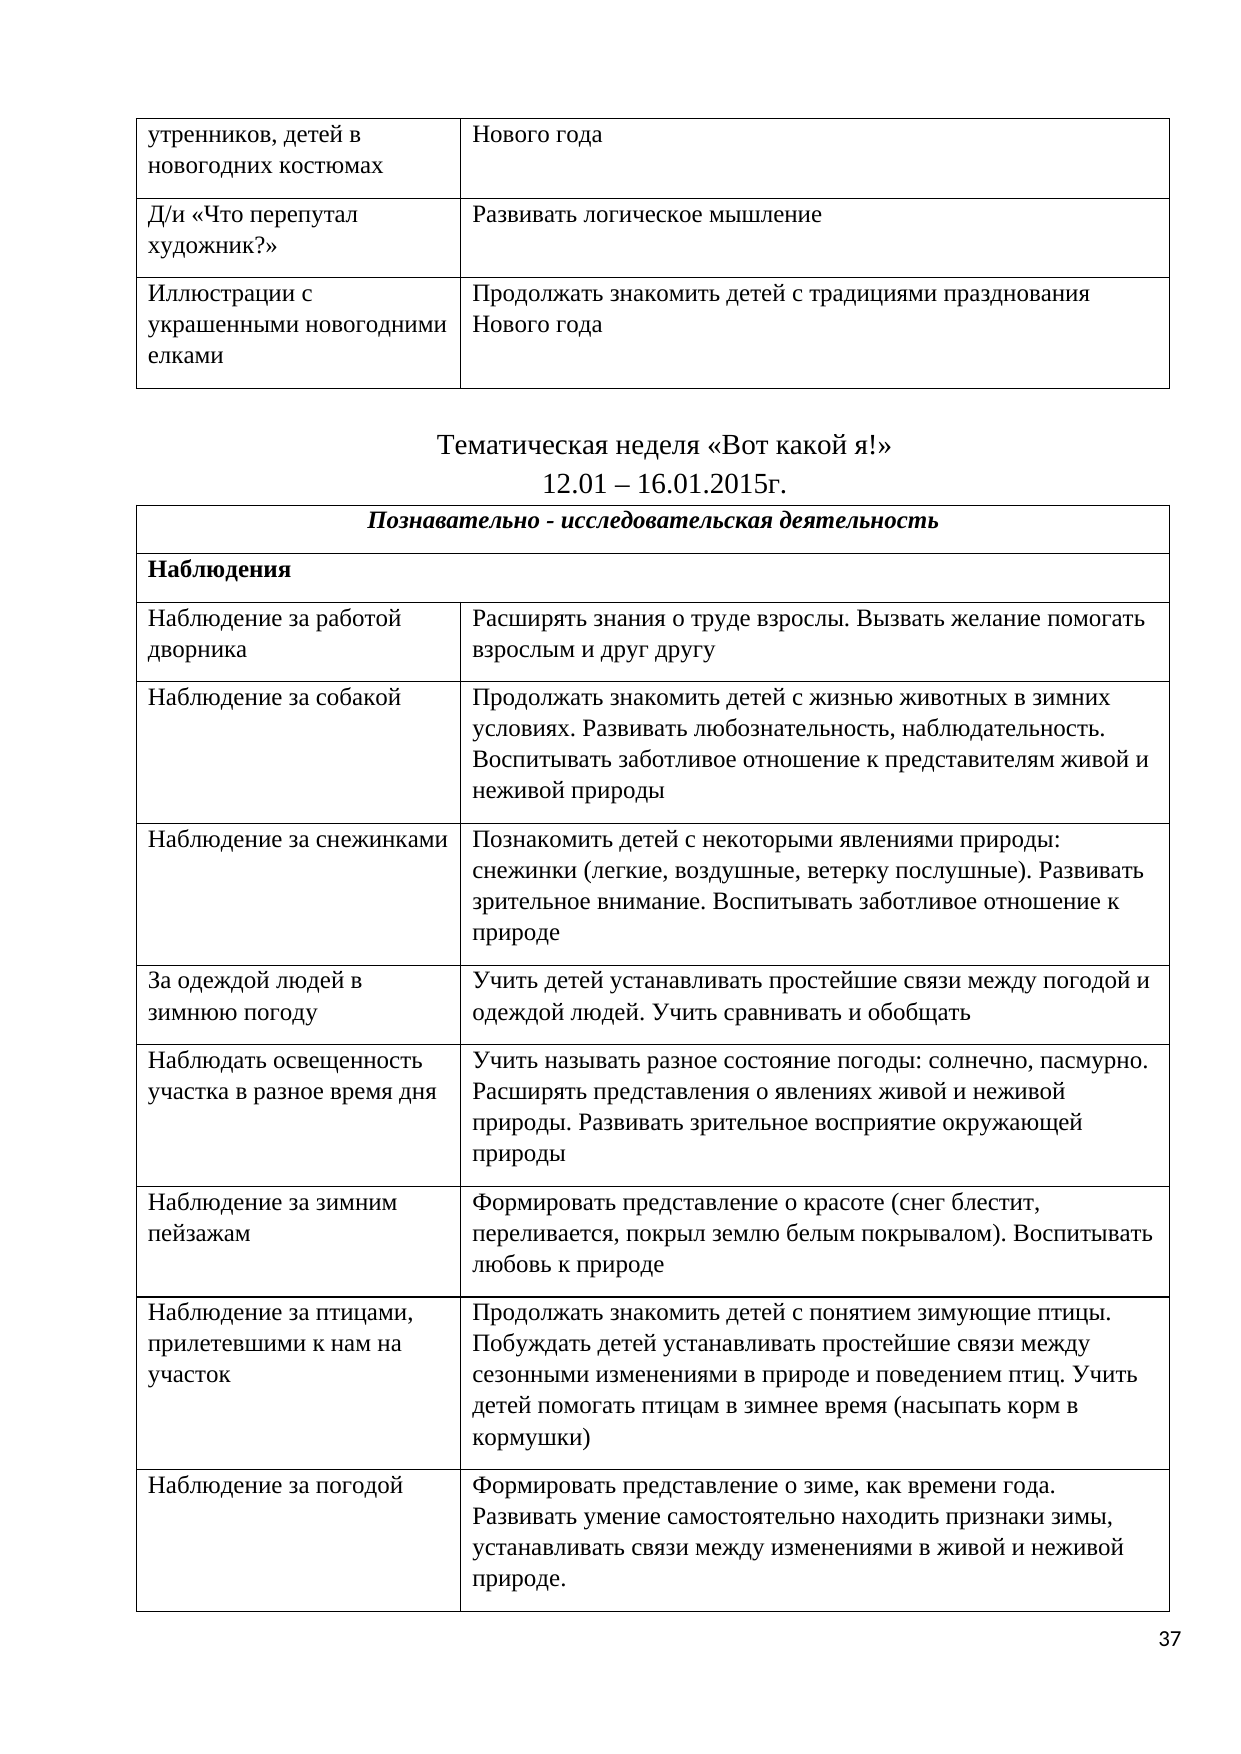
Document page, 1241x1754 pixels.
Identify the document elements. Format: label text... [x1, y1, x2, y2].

table_header Познавательно - исследовательская деятельность [137, 506, 1169, 553]
table_cell Наблюдение за погодой [137, 1470, 460, 1611]
table_cell За одеждой людей в зимнюю погоду [137, 966, 460, 1044]
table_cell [461, 119, 1169, 198]
table_cell Наблюдение за собакой [137, 682, 460, 823]
table_cell Познакомить детей с некоторыми явлениями природы: снежинки (легкие, воздушные, ветерку послушные). Развивать зрительное внимание. Воспитывать заботливое отношение к природе [461, 824, 1169, 964]
table_cell Развивать логическое мышление [461, 199, 1169, 277]
table_cell Продолжать знакомить детей с понятием зимующие птицы. Побуждать детей устанавливать простейшие связи между сезонными изменениями в природе и поведением птиц. Учить детей помогать птицам в зимнее время (насыпать корм в кормушки) [461, 1298, 1169, 1469]
table_cell Формировать представление о красоте (снег блестит, переливается, покрыл землю белым покрывалом). Воспитывать любовь к природе [461, 1187, 1169, 1296]
table_cell Иллюстрации с украшенными новогодними елками [137, 278, 460, 388]
table_cell Продолжать знакомить детей с жизнью животных в зимних условиях. Развивать любознательность, наблюдательность. Воспитывать заботливое отношение к представителям живой и неживой природы [461, 682, 1169, 823]
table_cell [137, 119, 460, 198]
table_cell Учить детей устанавливать простейшие связи между погодой и одеждой людей. Учить сравнивать и обобщать [461, 966, 1169, 1044]
table_cell Учить называть разное состояние погоды: солнечно, пасмурно. Расширять представления о явлениях живой и неживой природы. Развивать зрительное восприятие окружающей природы [461, 1045, 1169, 1186]
table_cell Д/и «Что перепутал художник?» [137, 199, 460, 277]
table_cell Наблюдения [137, 554, 1169, 602]
table_cell Наблюдать освещенность участка в разное время дня [137, 1045, 460, 1186]
table_cell Наблюдение за зимним пейзажам [137, 1187, 460, 1296]
text Тематическая неделя «Вот какой я!» [148, 427, 1181, 461]
text 12.01 – 16.01.2015г. [148, 466, 1181, 499]
table_cell Формировать представление о зиме, как времени года. Развивать умение самостоятельно находить признаки зимы, устанавливать связи между изменениями в живой и неживой природе. [461, 1470, 1169, 1611]
table_cell Наблюдение за работой дворника [137, 603, 460, 681]
table_cell Расширять знания о труде взрослы. Вызвать желание помогать взрослым и друг другу [461, 603, 1169, 681]
table_cell Наблюдение за снежинками [137, 824, 460, 964]
table_cell Наблюдение за птицами, прилетевшими к нам на участок [137, 1298, 460, 1469]
table_cell Продолжать знакомить детей с традициями празднования Нового года [461, 278, 1169, 388]
